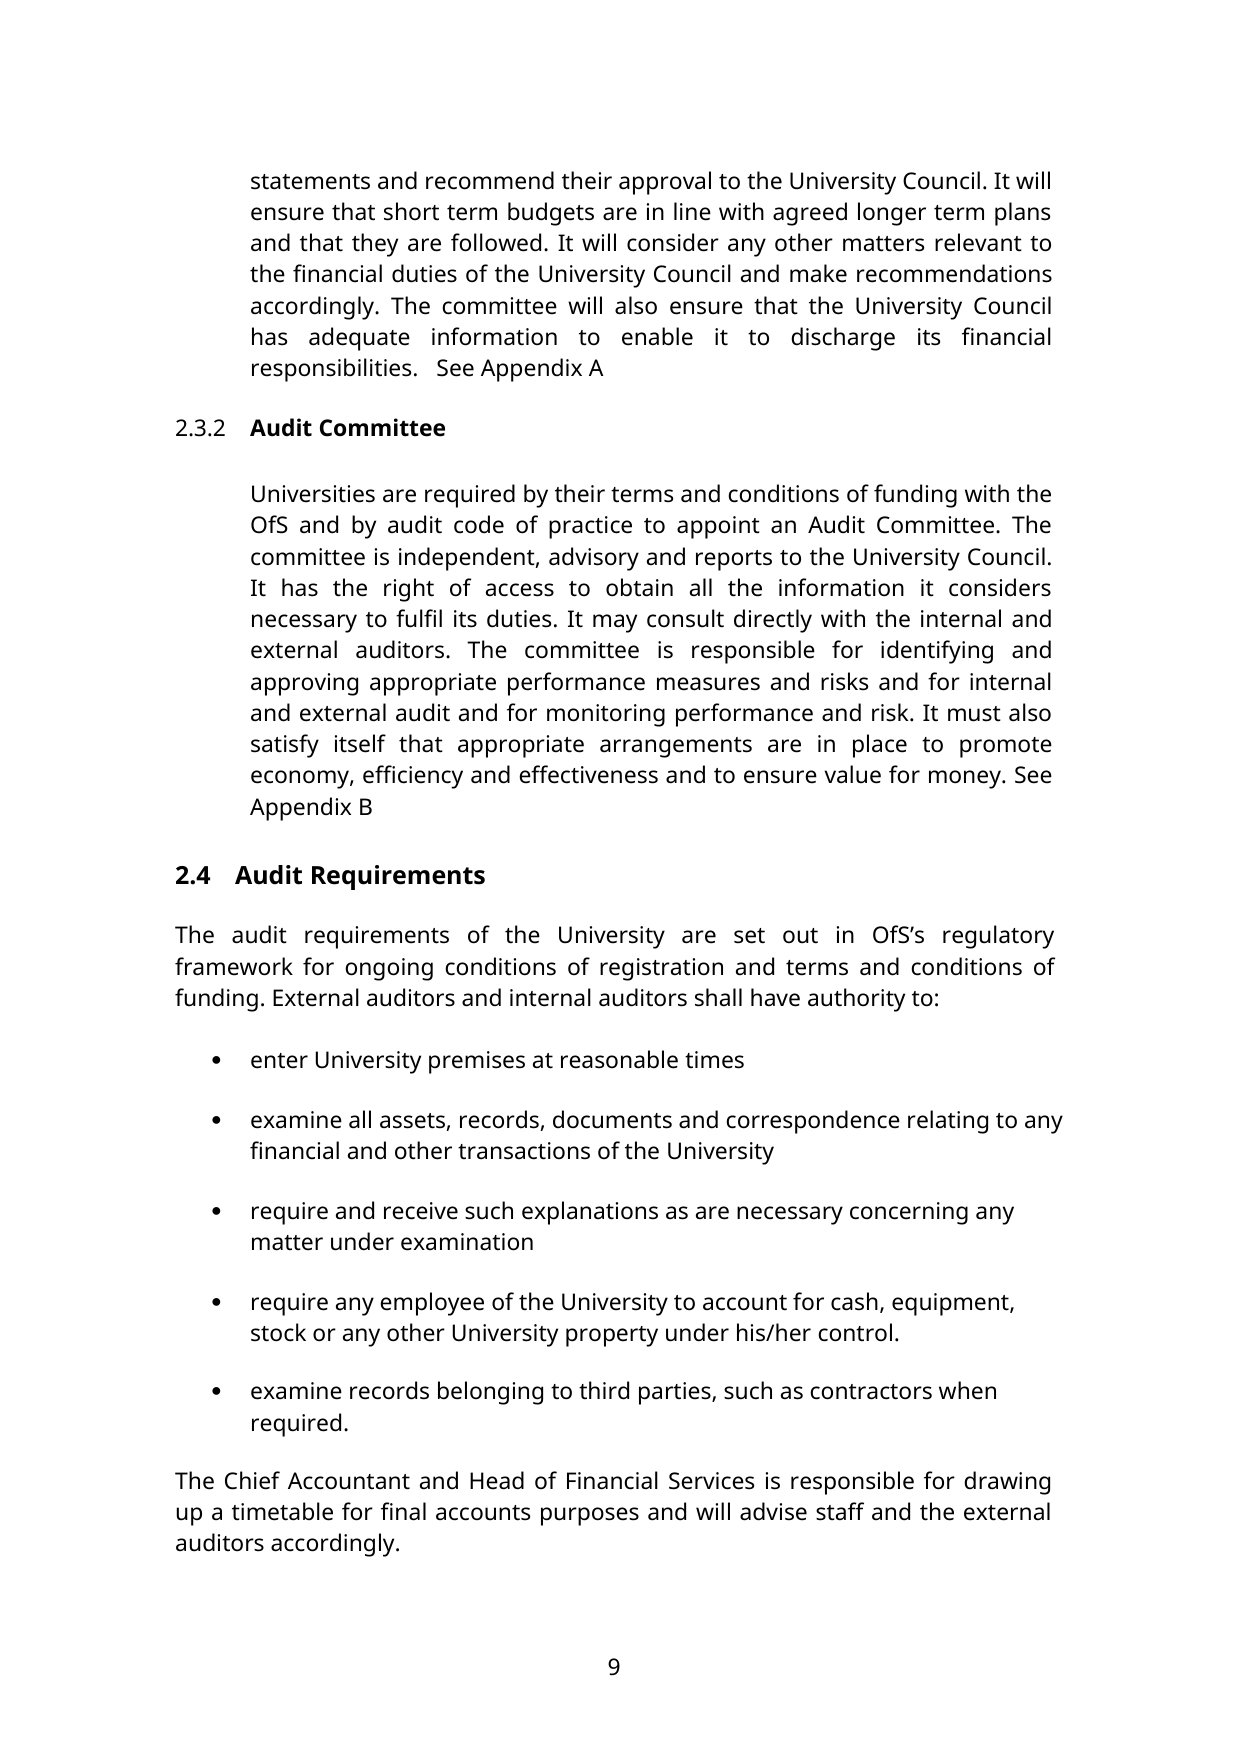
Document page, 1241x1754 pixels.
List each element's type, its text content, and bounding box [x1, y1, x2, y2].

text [250, 164, 1053, 383]
text Universities are required by their terms and conditions of funding with the OfS and by audit code of practice to appoint an Audit Committee. The committee is independent, advisory and reports to the University Council. It has the right of access to obtain all the information it considers necessary to fulfil its duties. It may consult directly with the internal and external auditors. The committee is responsible for identifying and approving appropriate performance measures and risks and for internal and external audit and for monitoring performance and risk. It must also satisfy itself that appropriate arrangements are in place to promote economy, efficiency and effectiveness and to ensure value for money. See Appendix B [250, 478, 1053, 822]
subtitle Audit Requirements [175, 857, 1065, 891]
text The Chief Accountant and Head of Financial Services is responsible for drawing up a timetable for final accounts purposes and will advise staff and the external auditors accordingly. [175, 1465, 1053, 1559]
subtitle Audit Committee [175, 411, 1065, 443]
list enter University premises at reasonable times [212, 1044, 1065, 1076]
list examine all assets, records, documents and correspondence relating to any financial and other transactions of the University [212, 1104, 1065, 1166]
text The audit requirements of the University are set out in OfS’s regulatory framework for ongoing conditions of registration and terms and conditions of funding. External auditors and internal auditors shall have authority to: [175, 919, 1055, 1013]
list require any employee of the University to account for cash, equipment, stock or any other University property under his/her control. [212, 1286, 1065, 1348]
list require and receive such explanations as are necessary concerning any matter under examination [212, 1195, 1065, 1257]
list examine records belonging to third parties, such as contractors when required. [212, 1375, 1065, 1438]
